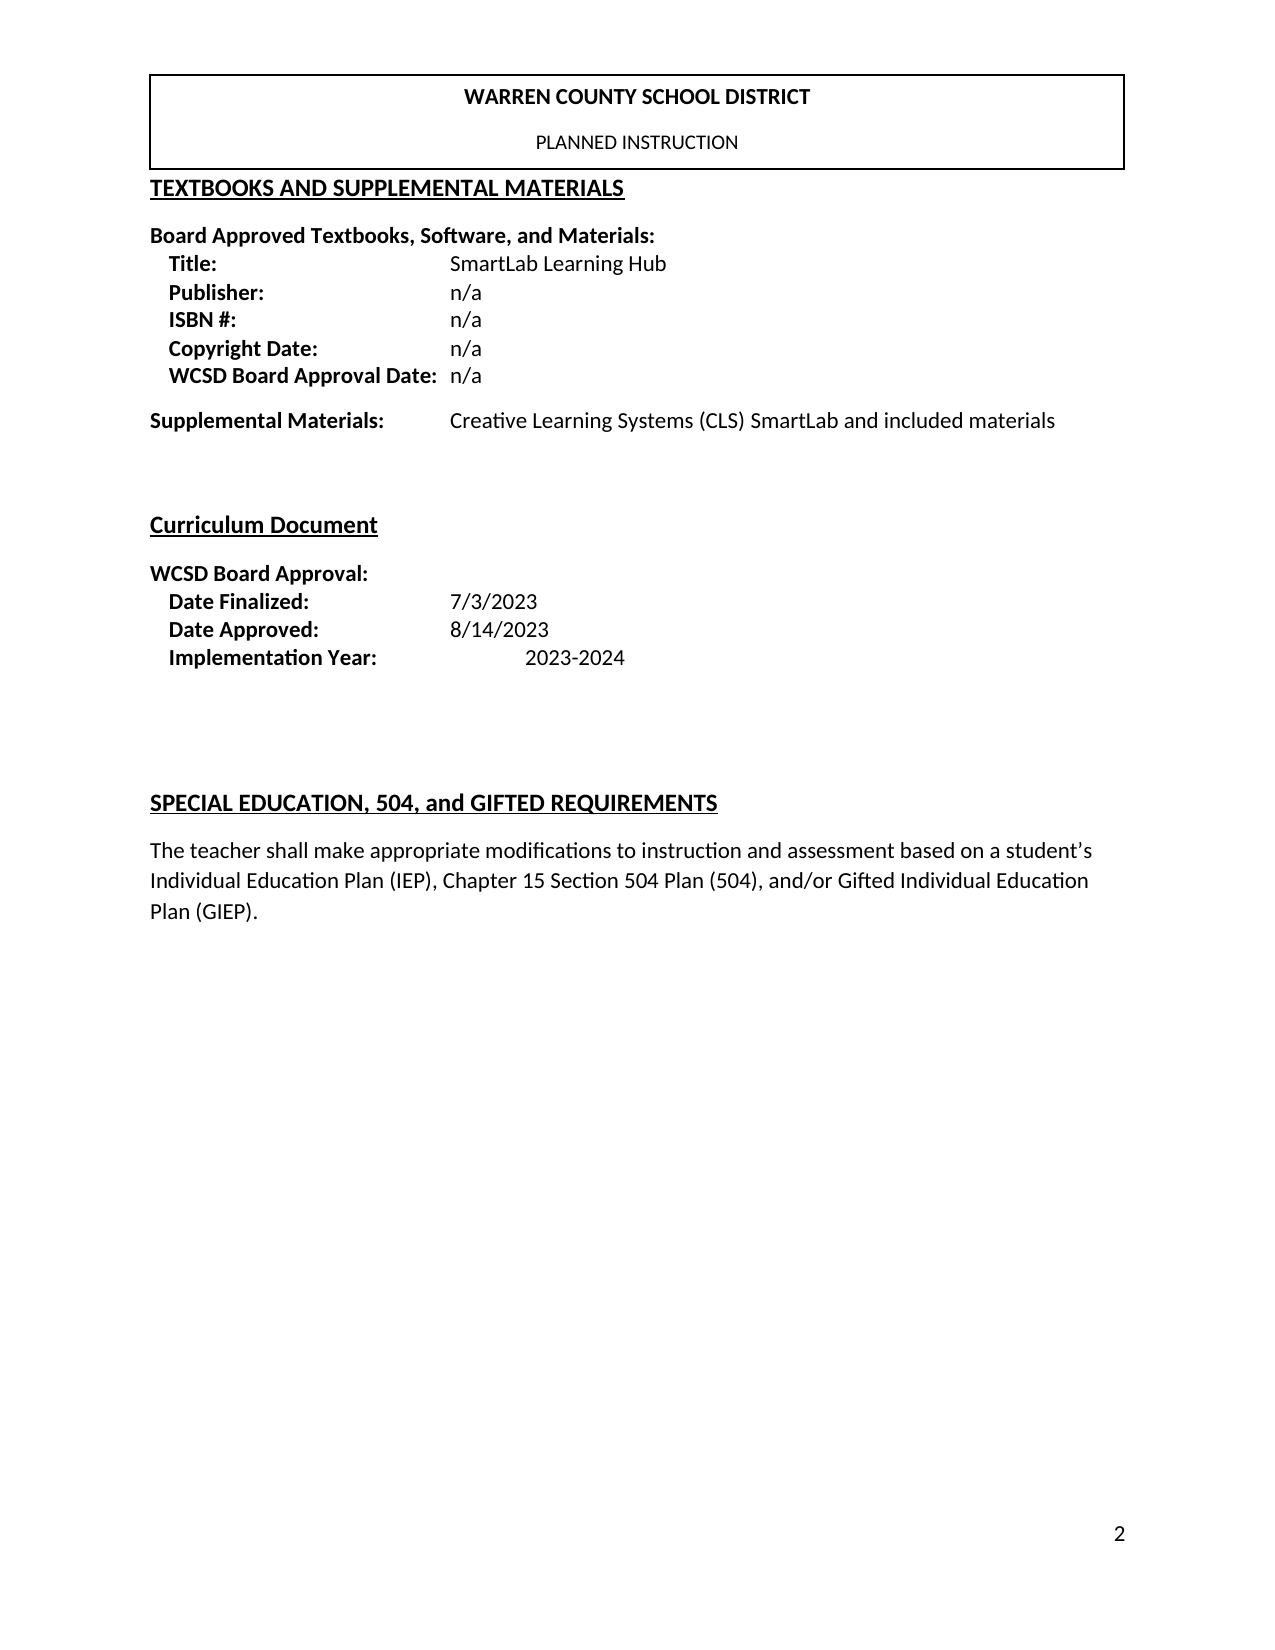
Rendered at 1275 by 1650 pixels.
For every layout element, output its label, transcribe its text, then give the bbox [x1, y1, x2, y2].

text SPECIAL EDUCATION, 504, and GIFTED REQUIREMENTS [150, 787, 1125, 817]
text WCSD Board Approval Date: [169, 362, 1125, 390]
text The teacher shall make appropriate modifications to instruction and assessment based on a student’s Individual Education Plan (IEP), Chapter 15 Section 504 Plan (504), and/or Gifted Individual Education Plan (GIEP). [150, 836, 1125, 925]
text WCSD Board Approval: [150, 559, 1125, 587]
text Copyright Date: [169, 334, 1125, 362]
text Date Approved: [169, 615, 1125, 643]
text Supplemental Materials: [750, 406, 1125, 434]
text Publisher: [169, 278, 1125, 306]
text TEXTBOOKS AND SUPPLEMENTAL MATERIALS [150, 172, 1125, 202]
text Date Finalized: [169, 587, 1125, 615]
text Title: [169, 249, 1125, 278]
text ISBN #: [169, 306, 1125, 334]
text Supplemental Materials: [150, 406, 450, 434]
text Board Approved Textbooks, Software, and Materials: [150, 222, 1125, 249]
text Implementation Year: [169, 643, 1125, 671]
text Curriculum Document [150, 509, 1125, 540]
